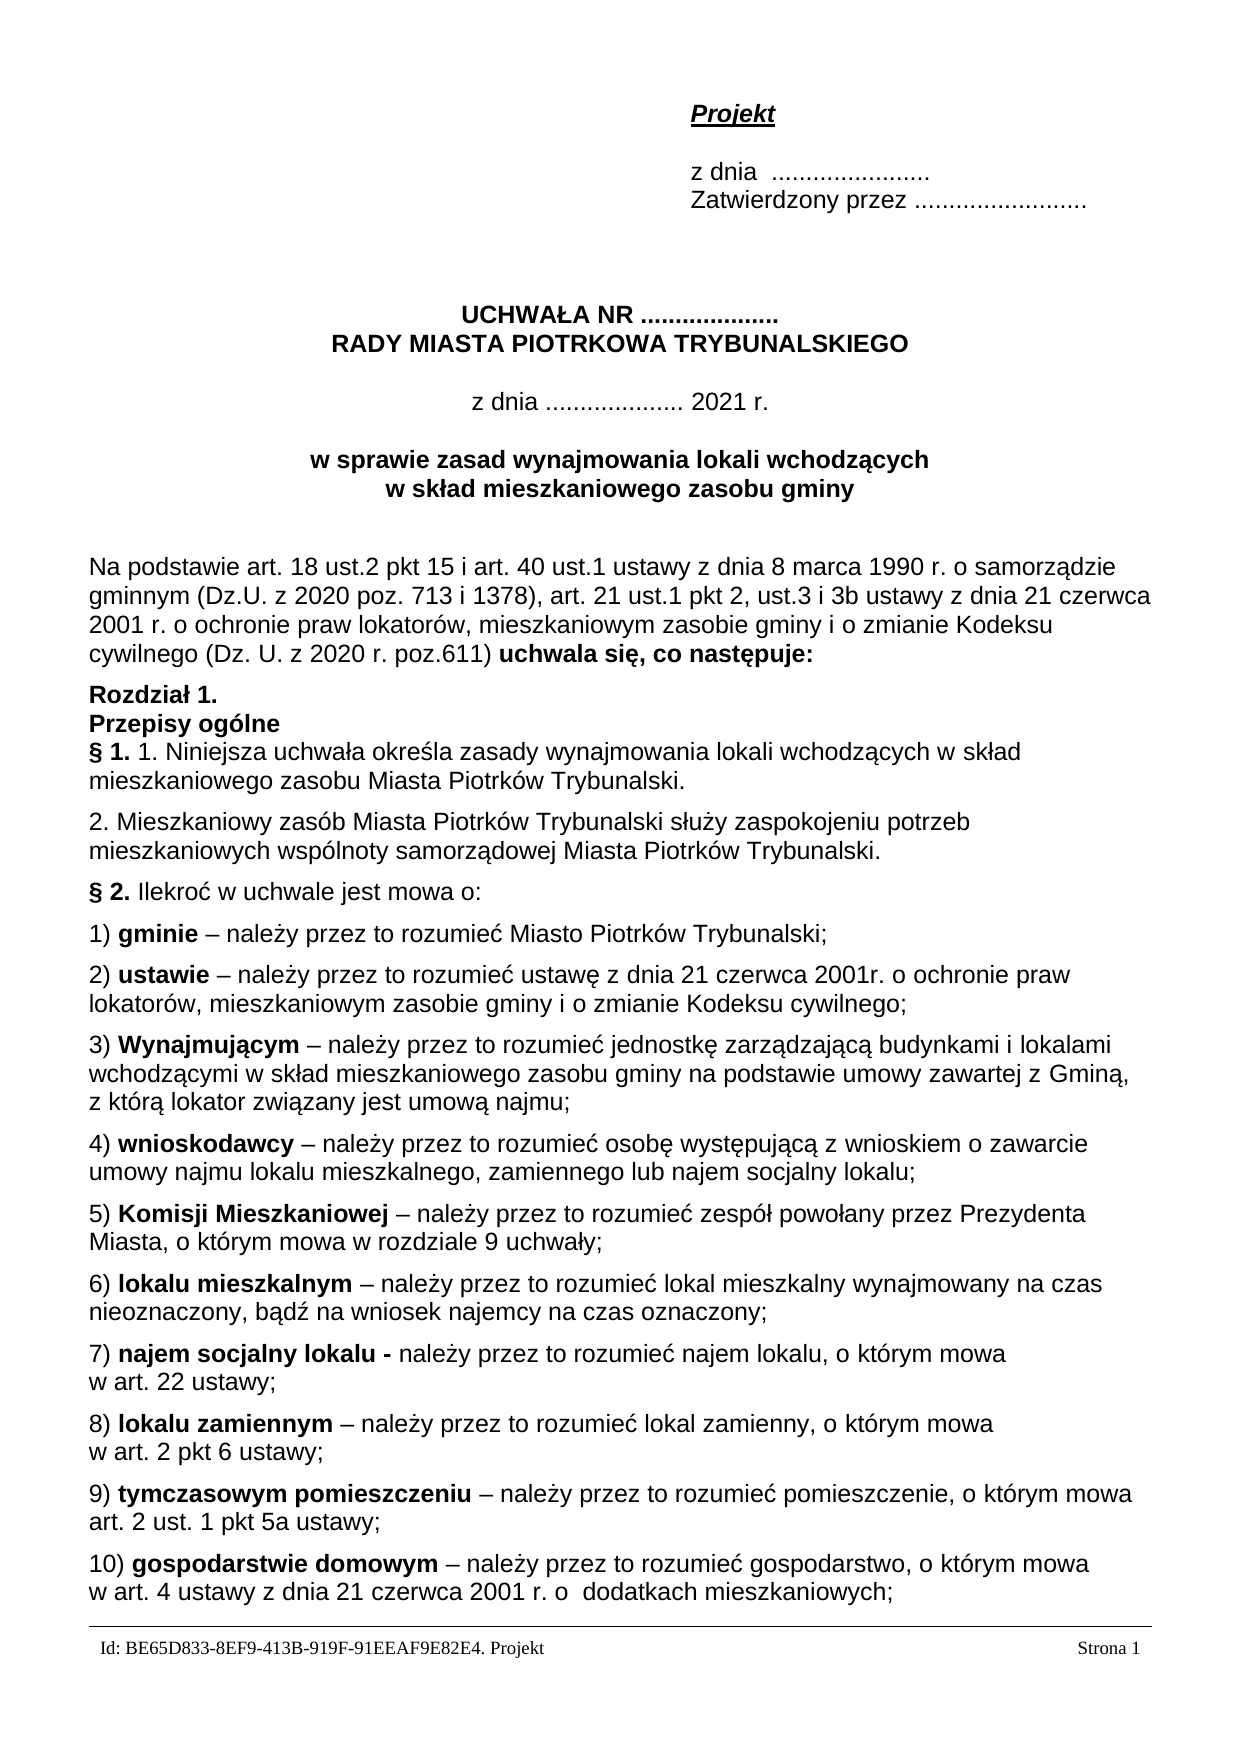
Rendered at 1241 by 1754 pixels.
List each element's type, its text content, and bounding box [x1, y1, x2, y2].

text 1) gminie – należy przez to rozumieć Miasto Piotrków Trybunalski; [88, 918, 1152, 947]
text § 2. Ilekroć w uchwale jest mowa o: [88, 877, 1152, 906]
text 7) najem socjalny lokalu - należy przez to rozumieć najem lokalu, o którym mowa w art. 22 ustawy; [88, 1338, 1152, 1396]
text 5) Komisji Mieszkaniowej – należy przez to rozumieć zespół powołany przez Prezydenta Miasta, o którym mowa w rozdziale 9 uchwały; [88, 1198, 1152, 1256]
text 8) lokalu zamiennym – należy przez to rozumieć lokal zamienny, o którym mowa w art. 2 pkt 6 ustawy; [88, 1408, 1152, 1466]
text 4) wnioskodawcy – należy przez to rozumieć osobę występującą z wnioskiem o zawarcie umowy najmu lokalu mieszkalnego, zamiennego lub najem socjalny lokalu; [88, 1128, 1152, 1186]
table_header Projekt z dnia ....................... Zatwierdzony przez ......................... [89, 89, 1152, 271]
text Uchwała Nr .................... Rady Miasta Piotrkowa Trybunalskiego [88, 300, 1152, 358]
text w sprawie zasad wynajmowania lokali wchodzących w skład mieszkaniowego zasobu gminy [88, 445, 1152, 502]
text 3) Wynajmującym – należy przez to rozumieć jednostkę zarządzającą budynkami i lokalami wchodzącymi w skład mieszkaniowego zasobu gminy na podstawie umowy zawartej z Gminą, z którą lokator związany jest umową najmu; [88, 1030, 1152, 1116]
text 9) tymczasowym pomieszczeniu – należy przez to rozumieć pomieszczenie, o którym mowa art. 2 ust. 1 pkt 5a ustawy; [88, 1478, 1152, 1536]
text Rozdział 1. Przepisy ogólne [88, 680, 1152, 737]
text Na podstawie art. 18 ust.2 pkt 15 i art. 40 ust.1 ustawy z dnia 8 marca 1990 r. o samorządzie gminnym (Dz.U. z 2020 poz. 713 i 1378), art. 21 ust.1 pkt 2, ust.3 i 3b ustawy z dnia 21 czerwca 2001 r. o ochronie praw lokatorów, mieszkaniowym zasobie gminy i o zmianie Kodeksu cywilnego (Dz. U. z 2020 r. poz.611) uchwala się, co następuje: [88, 552, 1152, 667]
text § 1. 1. Niniejsza uchwała określa zasady wynajmowania lokali wchodzących w skład mieszkaniowego zasobu Miasta Piotrków Trybunalski. [88, 737, 1152, 795]
text 6) lokalu mieszkalnym – należy przez to rozumieć lokal mieszkalny wynajmowany na czas nieoznaczony, bądź na wniosek najemcy na czas oznaczony; [88, 1268, 1152, 1326]
text 2) ustawie – należy przez to rozumieć ustawę z dnia 21 czerwca 2001r. o ochronie praw lokatorów, mieszkaniowym zasobie gminy i o zmianie Kodeksu cywilnego; [88, 960, 1152, 1017]
text 2. Mieszkaniowy zasób Miasta Piotrków Trybunalski służy zaspokojeniu potrzeb mieszkaniowych wspólnoty samorządowej Miasta Piotrków Trybunalski. [88, 807, 1152, 865]
text 10) gospodarstwie domowym – należy przez to rozumieć gospodarstwo, o którym mowa w art. 4 ustawy z dnia 21 czerwca 2001 r. o dodatkach mieszkaniowych; [88, 1548, 1152, 1606]
text z dnia .................... 2021 r. [88, 387, 1152, 416]
